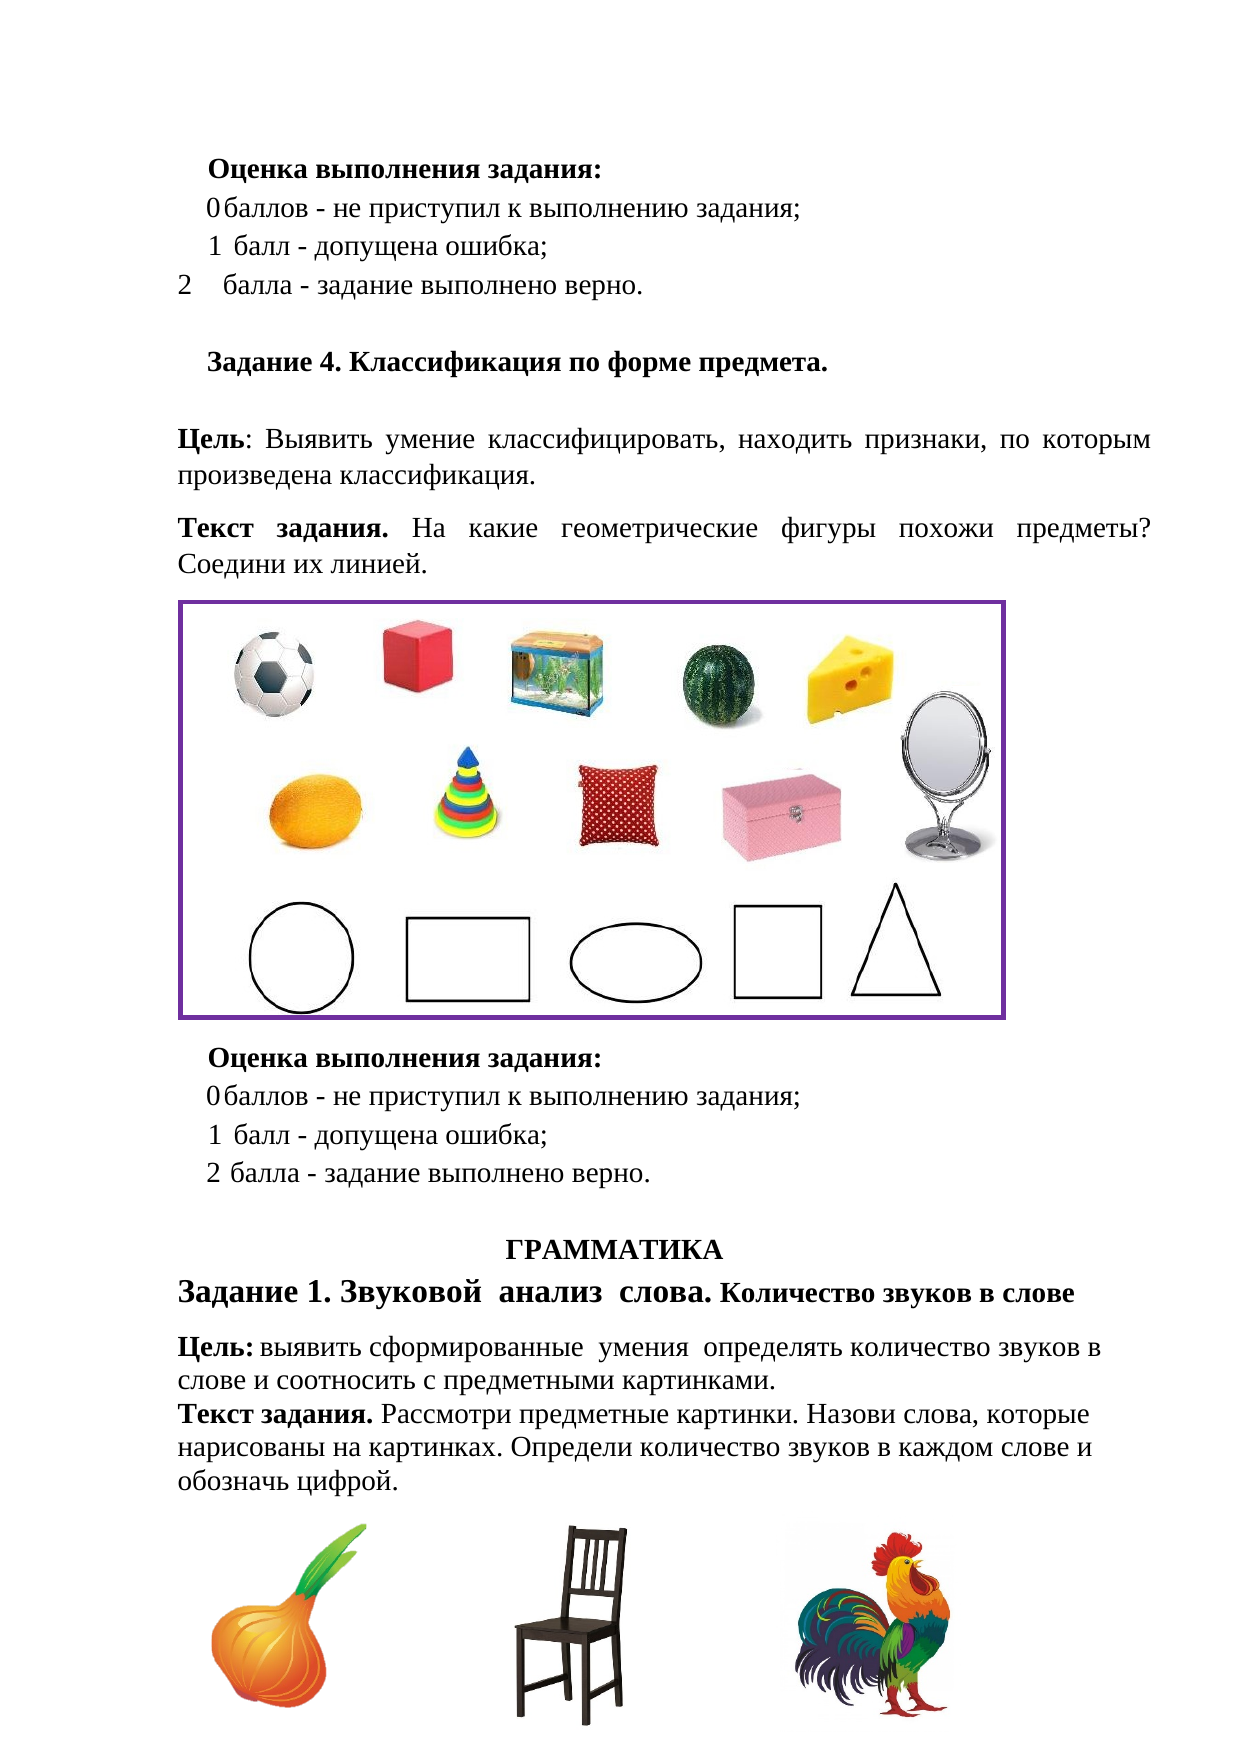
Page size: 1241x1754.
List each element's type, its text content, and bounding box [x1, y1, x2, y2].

text Цель: Выявить умение классифицировать, находить признаки, по которым произведена классификация. [177, 421, 1152, 491]
picture [774, 1511, 965, 1730]
text Цель: выявить сформированные умения определять количество звуков в слове и соотносить с предметными картинками. [177, 1329, 1152, 1396]
list балла - задание выполнено верно. [177, 267, 1152, 300]
text Задание 1. Звуковой анализ слова. Количество звуков в слове [177, 1271, 1152, 1309]
text Текст задания. На какие геометрические фигуры похожи предметы? Соедини их линией. [177, 510, 1152, 579]
text 1 балл - допущена ошибка; [177, 228, 1152, 262]
text 0 баллов - не приступил к выполнению задания; [177, 190, 1152, 223]
list балла - задание выполнено верно. [206, 1155, 1152, 1189]
text Задание 4. Классификация по форме предмета. [207, 344, 1152, 377]
picture [227, 618, 1001, 1015]
text 0 баллов - не приступил к выполнению задания; [177, 1078, 1152, 1112]
text ГРАММАТИКА [177, 1232, 1152, 1266]
text Текст задания. Рассмотри предметные картинки. Назови слова, которые нарисованы на картинках. Определи количество звуков в каждом слове и обозначь цифрой. [177, 1396, 1152, 1497]
picture [466, 1522, 673, 1728]
text Оценка выполнения задания: [207, 1040, 1152, 1073]
picture [210, 1522, 367, 1707]
text 1 балл - допущена ошибка; [177, 1117, 1152, 1150]
text Оценка выполнения задания: [207, 151, 1152, 185]
